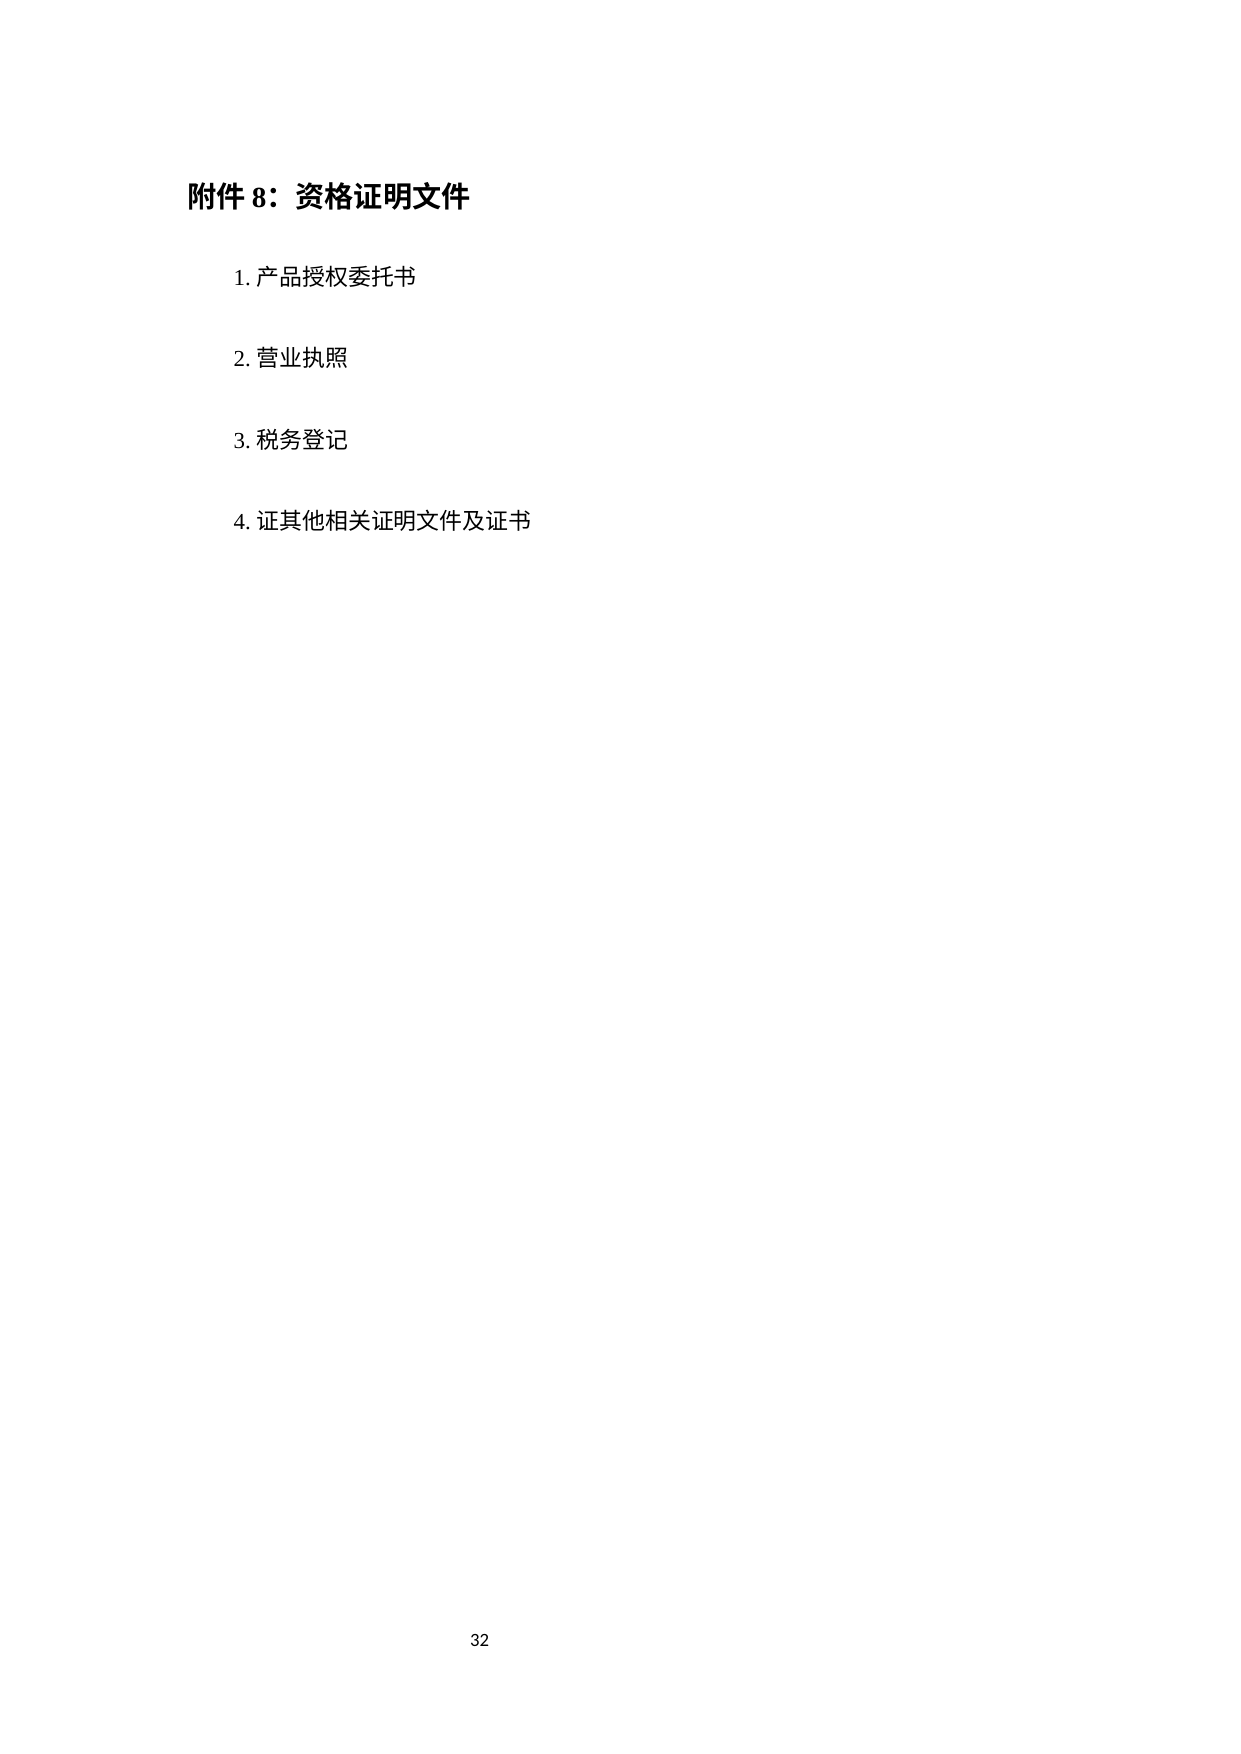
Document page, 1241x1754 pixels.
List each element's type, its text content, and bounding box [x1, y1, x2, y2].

list 税务登记 [187, 406, 1053, 471]
list 营业执照 [187, 324, 1053, 389]
subtitle 附件8：资格证明文件 [187, 162, 1053, 227]
text 4. 证其他相关证明文件及证书 [187, 487, 1053, 552]
list 产品授权委托书 [187, 243, 1053, 308]
